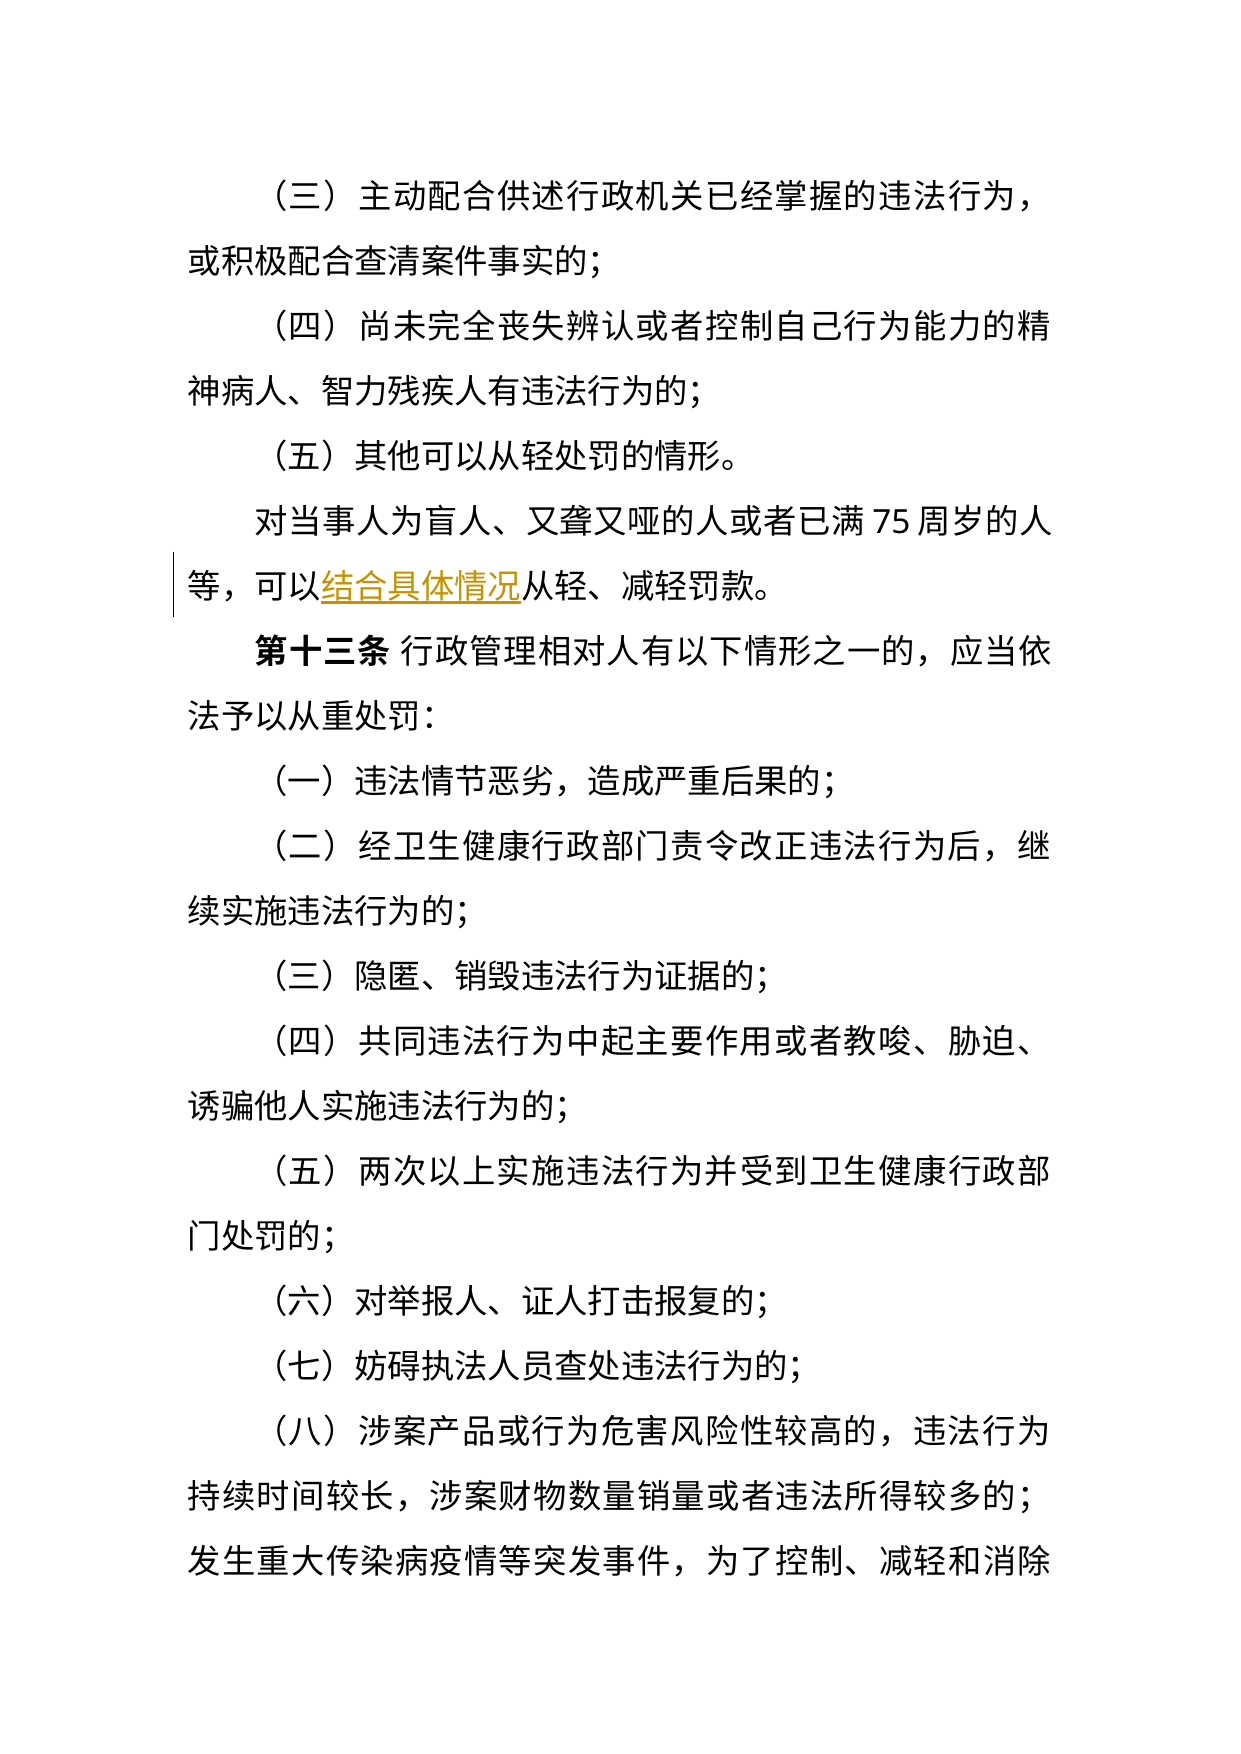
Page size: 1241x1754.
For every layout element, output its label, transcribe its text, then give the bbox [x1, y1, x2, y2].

text （四）尚未完全丧失辨认或者控制自己行为能力的精神病人、智力残疾人有违法行为的； [187, 292, 1053, 422]
text （二）经卫生健康行政部门责令改正违法行为后，继续实施违法行为的； [187, 812, 1053, 942]
text （五）其他可以从轻处罚的情形。 [187, 422, 1053, 487]
text （五）两次以上实施违法行为并受到卫生健康行政部门处罚的； [187, 1137, 1053, 1267]
text （三）主动配合供述行政机关已经掌握的违法行为，或积极配合查清案件事实的； [187, 162, 1053, 292]
text （三）隐匿、销毁违法行为证据的； [187, 942, 1053, 1007]
text （七）妨碍执法人员查处违法行为的； [187, 1332, 1053, 1397]
text （六）对举报人、证人打击报复的； [187, 1267, 1053, 1332]
text （一）违法情节恶劣，造成严重后果的； [187, 747, 1053, 812]
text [187, 1397, 1053, 1592]
text 第十三条 行政管理相对人有以下情形之一的，应当依法予以从重处罚： [187, 617, 1053, 747]
text 对当事人为盲人、又聋又哑的人或者已满75周岁的人等，可以从轻、减轻罚款。 [187, 487, 1053, 617]
text （四）共同违法行为中起主要作用或者教唆、胁迫、诱骗他人实施违法行为的； [187, 1007, 1053, 1137]
